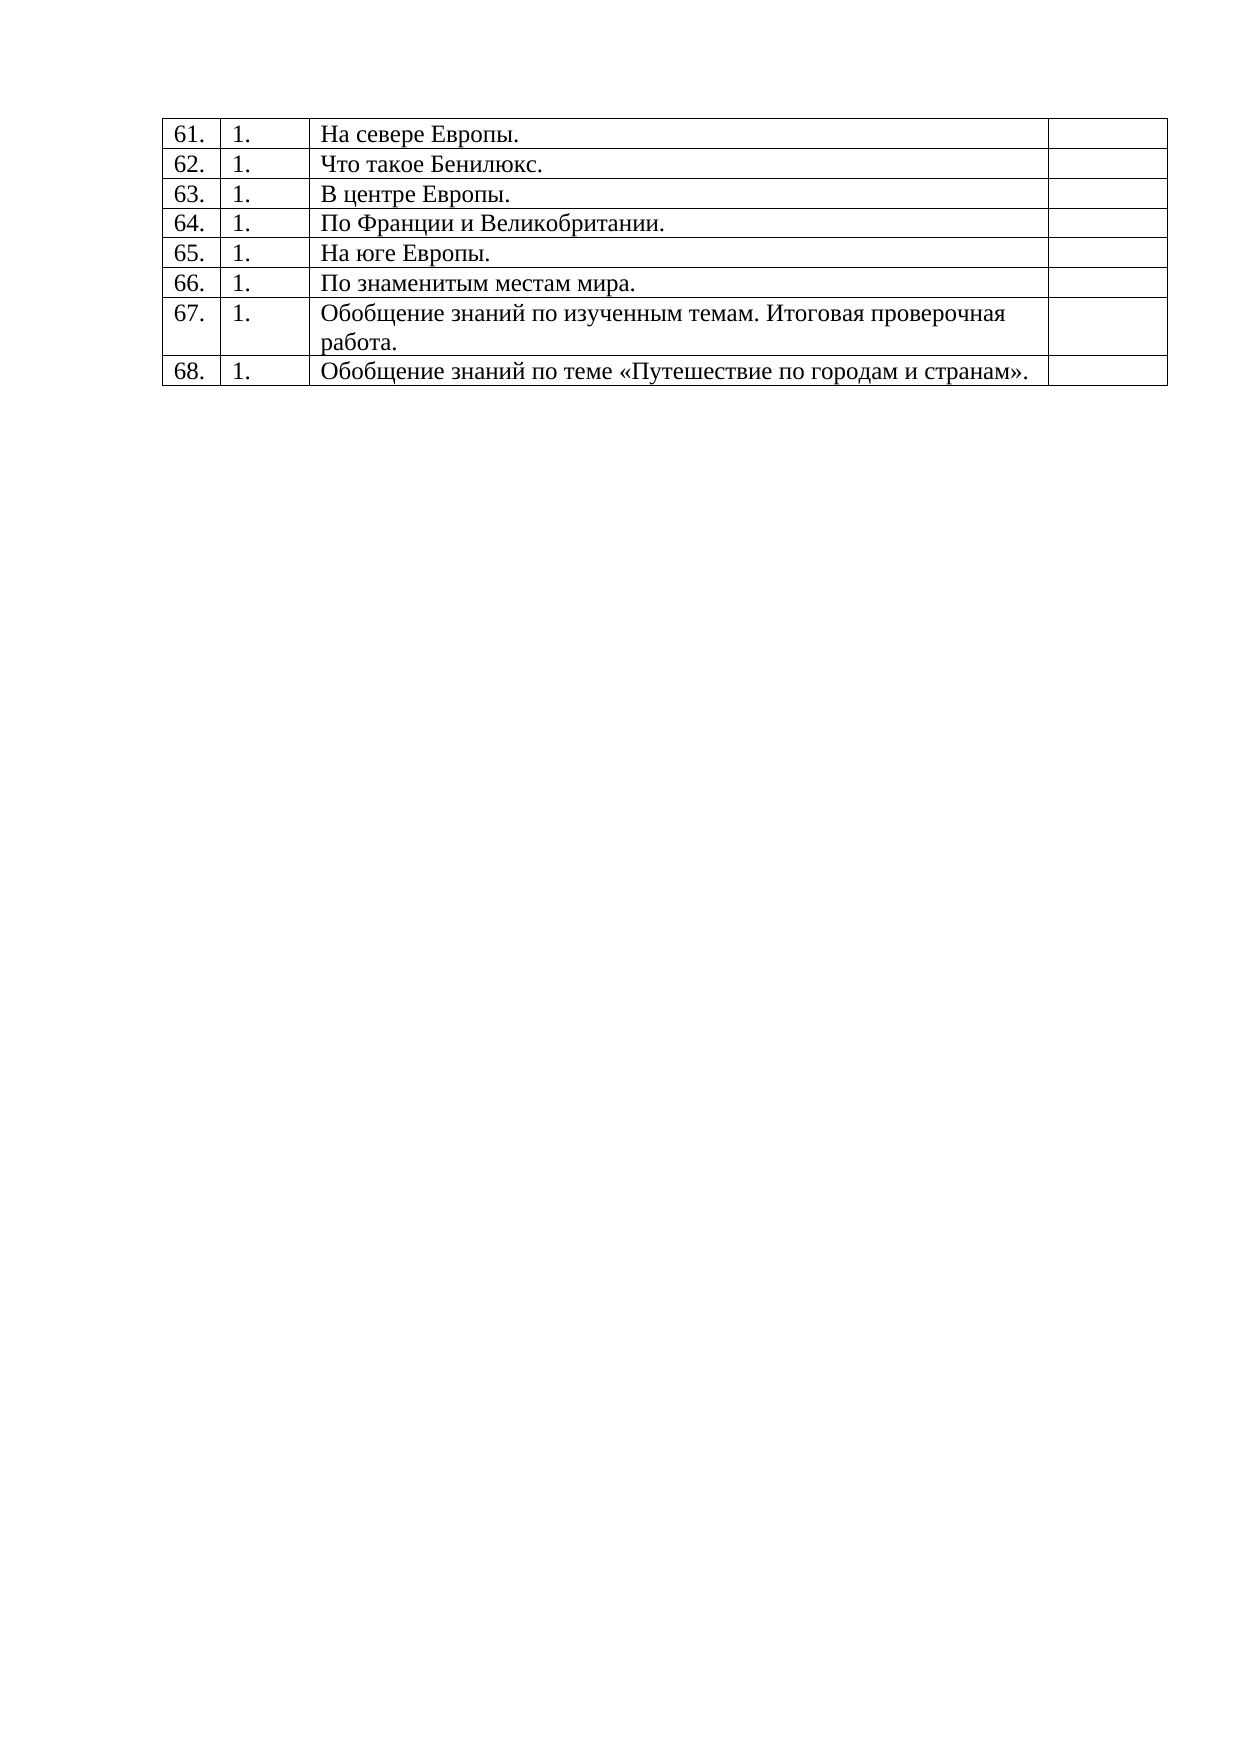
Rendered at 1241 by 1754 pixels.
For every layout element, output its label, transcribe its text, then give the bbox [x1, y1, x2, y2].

table_cell 1. [221, 298, 309, 355]
table_cell 64. [163, 209, 220, 237]
table_cell [1049, 268, 1167, 297]
table_cell [1049, 179, 1167, 207]
table_cell [1049, 209, 1167, 237]
table_cell [1049, 298, 1167, 355]
table_cell [1049, 356, 1167, 385]
table_cell [1049, 238, 1167, 267]
table_cell 1. [221, 209, 309, 237]
table_cell 66. [163, 268, 220, 297]
table_cell По знаменитым местам мира. [310, 268, 1048, 297]
table_cell По Франции и Великобритании. [310, 209, 1048, 237]
table_cell 1. [221, 356, 309, 385]
table_cell На юге Европы. [310, 238, 1048, 267]
table_cell [1049, 119, 1167, 148]
table_cell 1. [221, 149, 309, 178]
table_cell [1049, 149, 1167, 178]
table_cell Обобщение знаний по теме «Путешествие по городам и странам». [310, 356, 1048, 385]
table_cell 68. [163, 356, 220, 385]
table_cell 63. [163, 179, 220, 207]
table_cell 65. [163, 238, 220, 267]
table_cell 1. [221, 268, 309, 297]
table_cell 1. [221, 179, 309, 207]
table_cell 61. [163, 119, 220, 148]
table_cell Обобщение знаний по изученным темам. Итоговая проверочная работа. [310, 298, 1048, 355]
table_cell На севере Европы. [310, 119, 1048, 148]
table_cell 67. [163, 298, 220, 355]
table_cell 62. [163, 149, 220, 178]
table_cell Что такое Бенилюкс. [310, 149, 1048, 178]
table_cell 1. [221, 119, 309, 148]
table_cell 1. [221, 238, 309, 267]
table_cell В центре Европы. [310, 179, 1048, 207]
